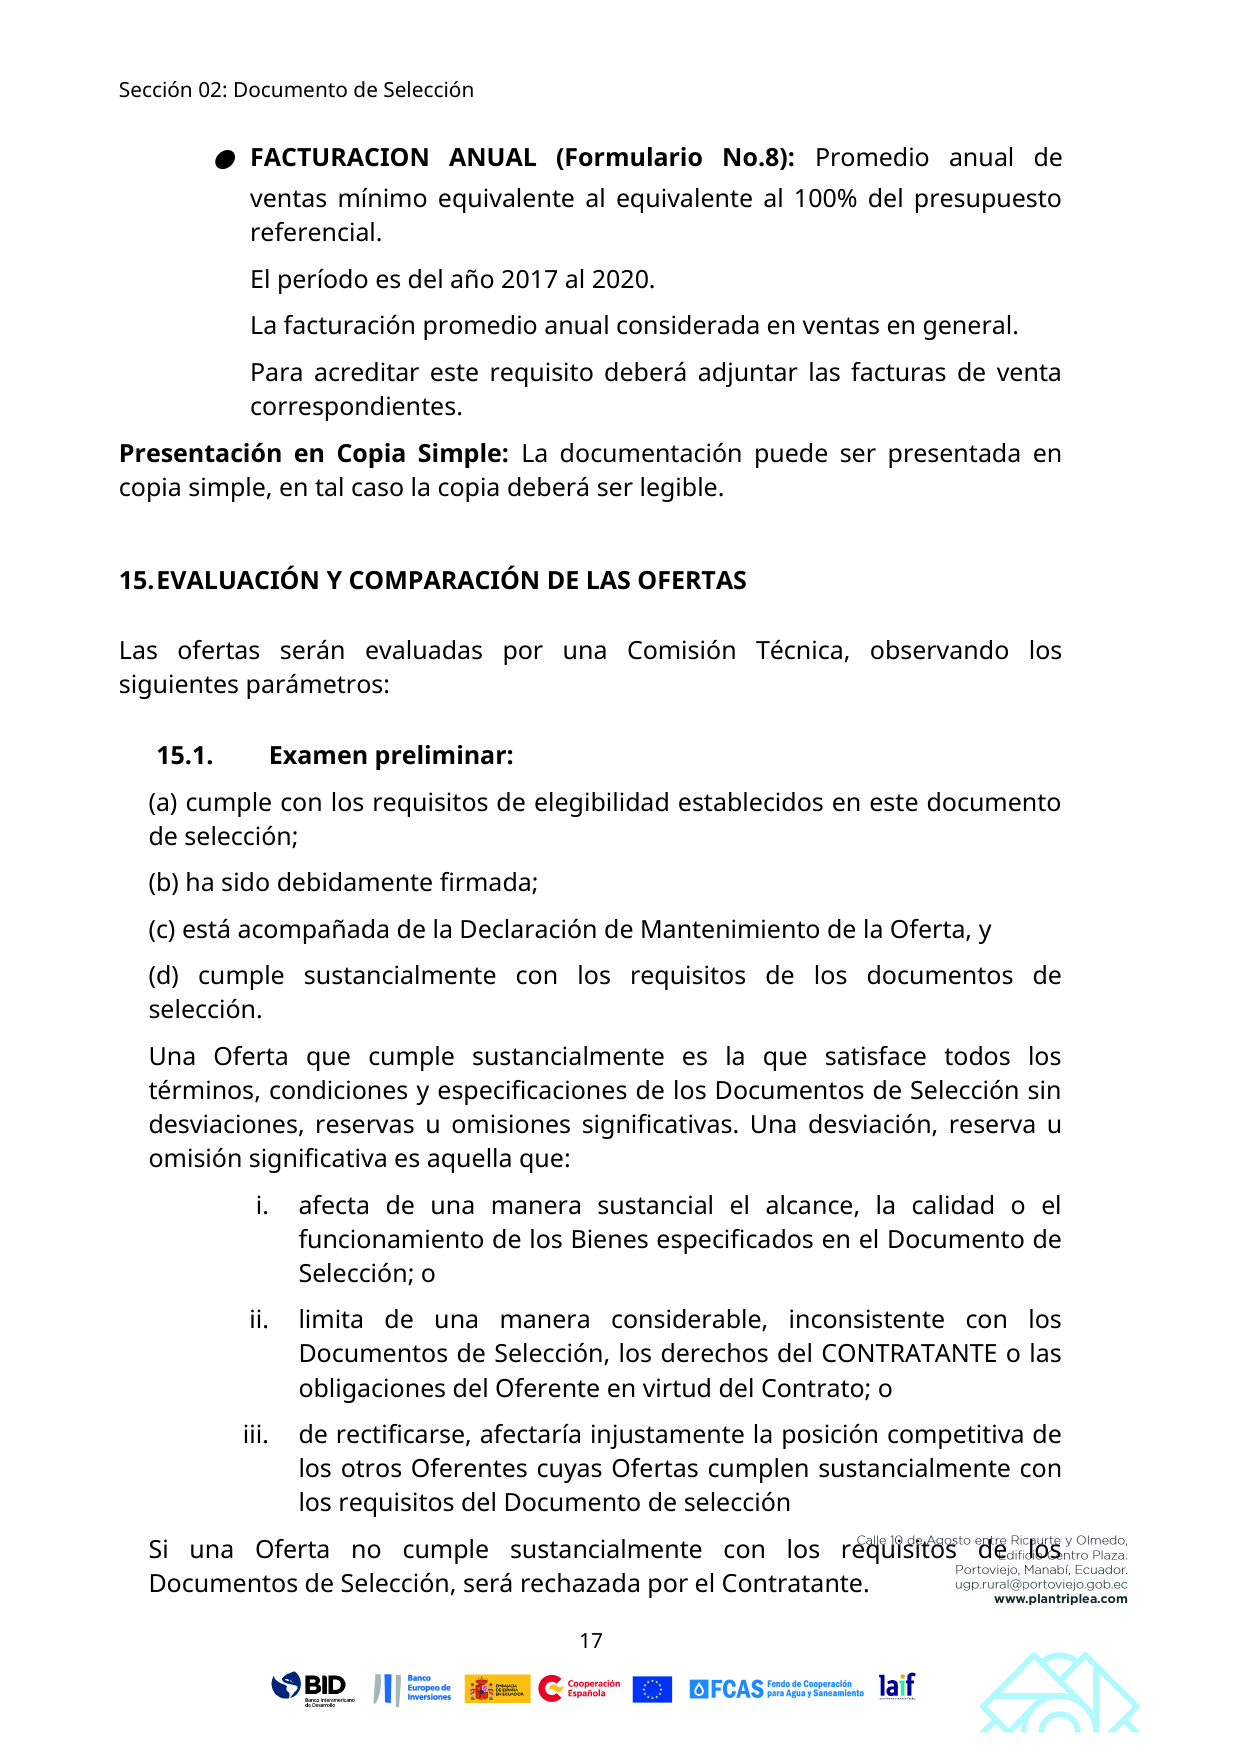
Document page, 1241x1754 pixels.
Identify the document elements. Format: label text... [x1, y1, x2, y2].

text La facturación promedio anual considerada en ventas en general. [250, 308, 1063, 342]
text (a) cumple con los requisitos de elegibilidad establecidos en este documento de selección; [148, 784, 1063, 852]
picture [33, 1480, 1241, 1754]
list FACTURACION ANUAL (Formulario No.8): Promedio anual de ventas mínimo equivalente al equivalente al 100% del presupuesto referencial. [212, 129, 1063, 249]
text Si una Oferta no cumple sustancialmente con los requisitos de los Documentos de Selección, será rechazada por el Contratante. [148, 1531, 1063, 1599]
subtitle Examen preliminar: [156, 738, 1063, 772]
text (d) cumple sustancialmente con los requisitos de los documentos de selección. [148, 958, 1063, 1026]
text (c) está acompañada de la Declaración de Mantenimiento de la Oferta, y [148, 911, 1063, 946]
list de rectificarse, afectaría injustamente la posición competitiva de los otros Oferentes cuyas Ofertas cumplen sustancialmente con los requisitos del Documento de selección [269, 1417, 1063, 1519]
list afecta de una manera sustancial el alcance, la calidad o el funcionamiento de los Bienes especificados en el Documento de Selección; o [269, 1187, 1063, 1289]
list limita de una manera considerable, inconsistente con los Documentos de Selección, los derechos del CONTRATANTE o las obligaciones del Oferente en virtud del Contrato; o [269, 1302, 1063, 1404]
text Presentación en Copia Simple: La documentación puede ser presentada en copia simple, en tal caso la copia deberá ser legible. [119, 435, 1063, 503]
text Las ofertas serán evaluadas por una Comisión Técnica, observando los siguientes parámetros: [119, 633, 1063, 701]
text El período es del año 2017 al 2020. [176, 261, 1063, 296]
text Una Oferta que cumple sustancialmente es la que satisface todos los términos, condiciones y especificaciones de los Documentos de Selección sin desviaciones, reservas u omisiones significativas. Una desviación, reserva u omisión significativa es aquella que: [148, 1039, 1063, 1175]
text (b) ha sido debidamente firmada; [148, 865, 1063, 899]
subtitle EVALUACIÓN Y COMPARACIÓN DE LAS OFERTAS [119, 562, 1063, 596]
text Para acreditar este requisito deberá adjuntar las facturas de venta correspondientes. [250, 354, 1063, 423]
